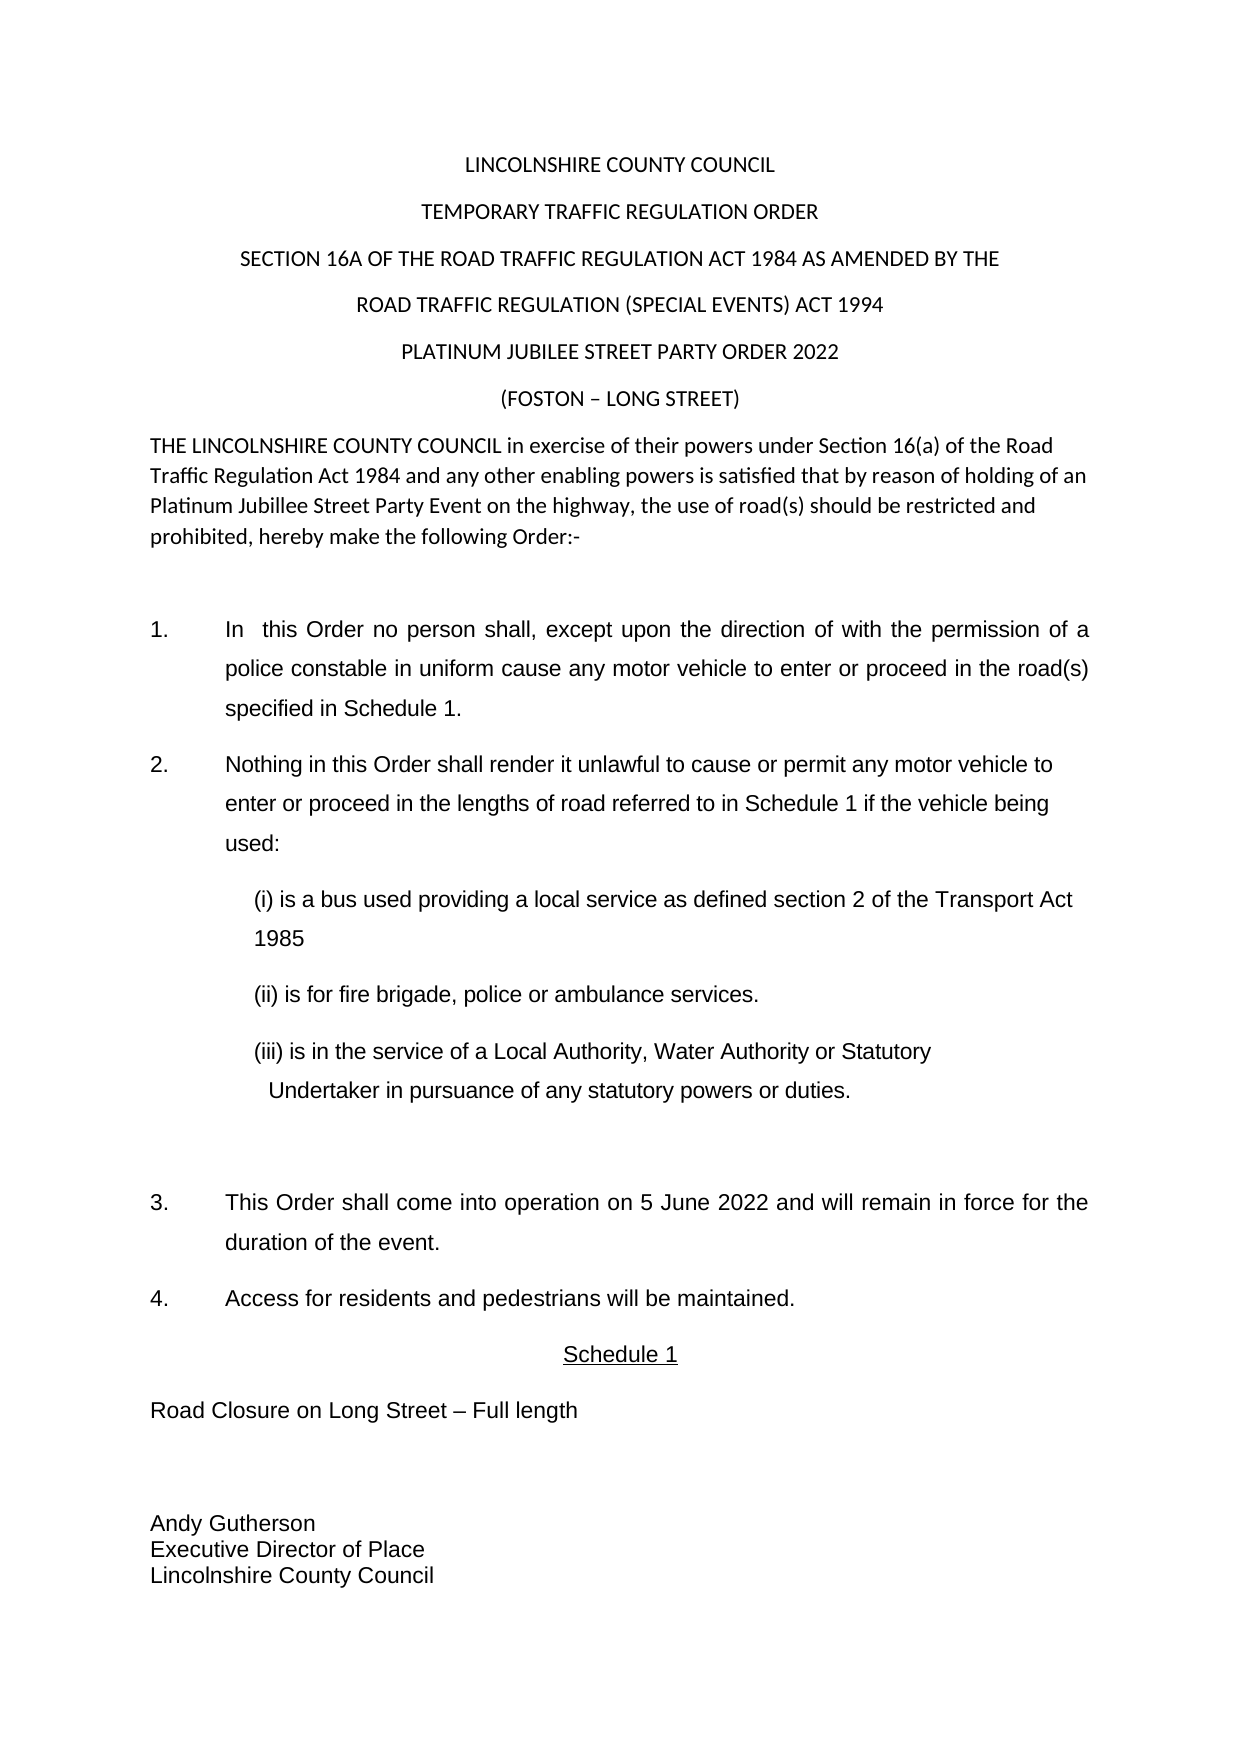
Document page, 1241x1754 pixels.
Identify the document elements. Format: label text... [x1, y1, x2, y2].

text 3. This Order shall come into operation on 5 June 2022 and will remain in force for the duration of the event. [150, 1189, 1090, 1255]
text (ii) is for fire brigade, police or ambulance services. [150, 981, 1090, 1008]
text 2. Nothing in this Order shall render it unlawful to cause or permit any motor vehicle to enter or proceed in the lengths of road referred to in Schedule 1 if the vehicle being used: [150, 751, 1090, 856]
text 4. Access for residents and pedestrians will be maintained. [150, 1285, 1090, 1311]
text Executive Director of Place [150, 1536, 1090, 1562]
text (i) is a bus used providing a local service as defined section 2 of the Transport Act 1985 [178, 886, 1090, 952]
text Schedule 1 [150, 1341, 1090, 1367]
text ROAD TRAFFIC REGULATION (SPECIAL EVENTS) ACT 1994 [150, 291, 1090, 319]
text Lincolnshire County Council [150, 1562, 1090, 1589]
text Road Closure on Long Street – Full length [150, 1397, 1090, 1424]
text TEMPORARY TRAFFIC REGULATION ORDER [150, 197, 1090, 225]
text 1. In this Order no person shall, except upon the direction of with the permission of a police constable in uniform cause any motor vehicle to enter or proceed in the road(s) specified in Schedule 1. [150, 616, 1090, 721]
text PLATINUM JUBILEE STREET PARTY ORDER 2022 [150, 337, 1090, 366]
text THE LINCOLNSHIRE COUNTY COUNCIL in exercise of their powers under Section 16(a) of the Road Traffic Regulation Act 1984 and any other enabling powers is satisfied that by reason of holding of an Platinum Jubillee Street Party Event on the highway, the use of road(s) should be restricted and prohibited, hereby make the following Order:- [150, 431, 1090, 550]
text Andy Gutherson [150, 1509, 1090, 1536]
text LINCOLNSHIRE COUNTY COUNCIL [150, 150, 1090, 178]
text SECTION 16A OF THE ROAD TRAFFIC REGULATION ACT 1984 AS AMENDED BY THE [150, 244, 1090, 272]
text (FOSTON – LONG STREET) [150, 384, 1090, 412]
text (iii) is in the service of a Local Authority, Water Authority or Statutory Undertaker in pursuance of any statutory powers or duties. [193, 1038, 1090, 1103]
